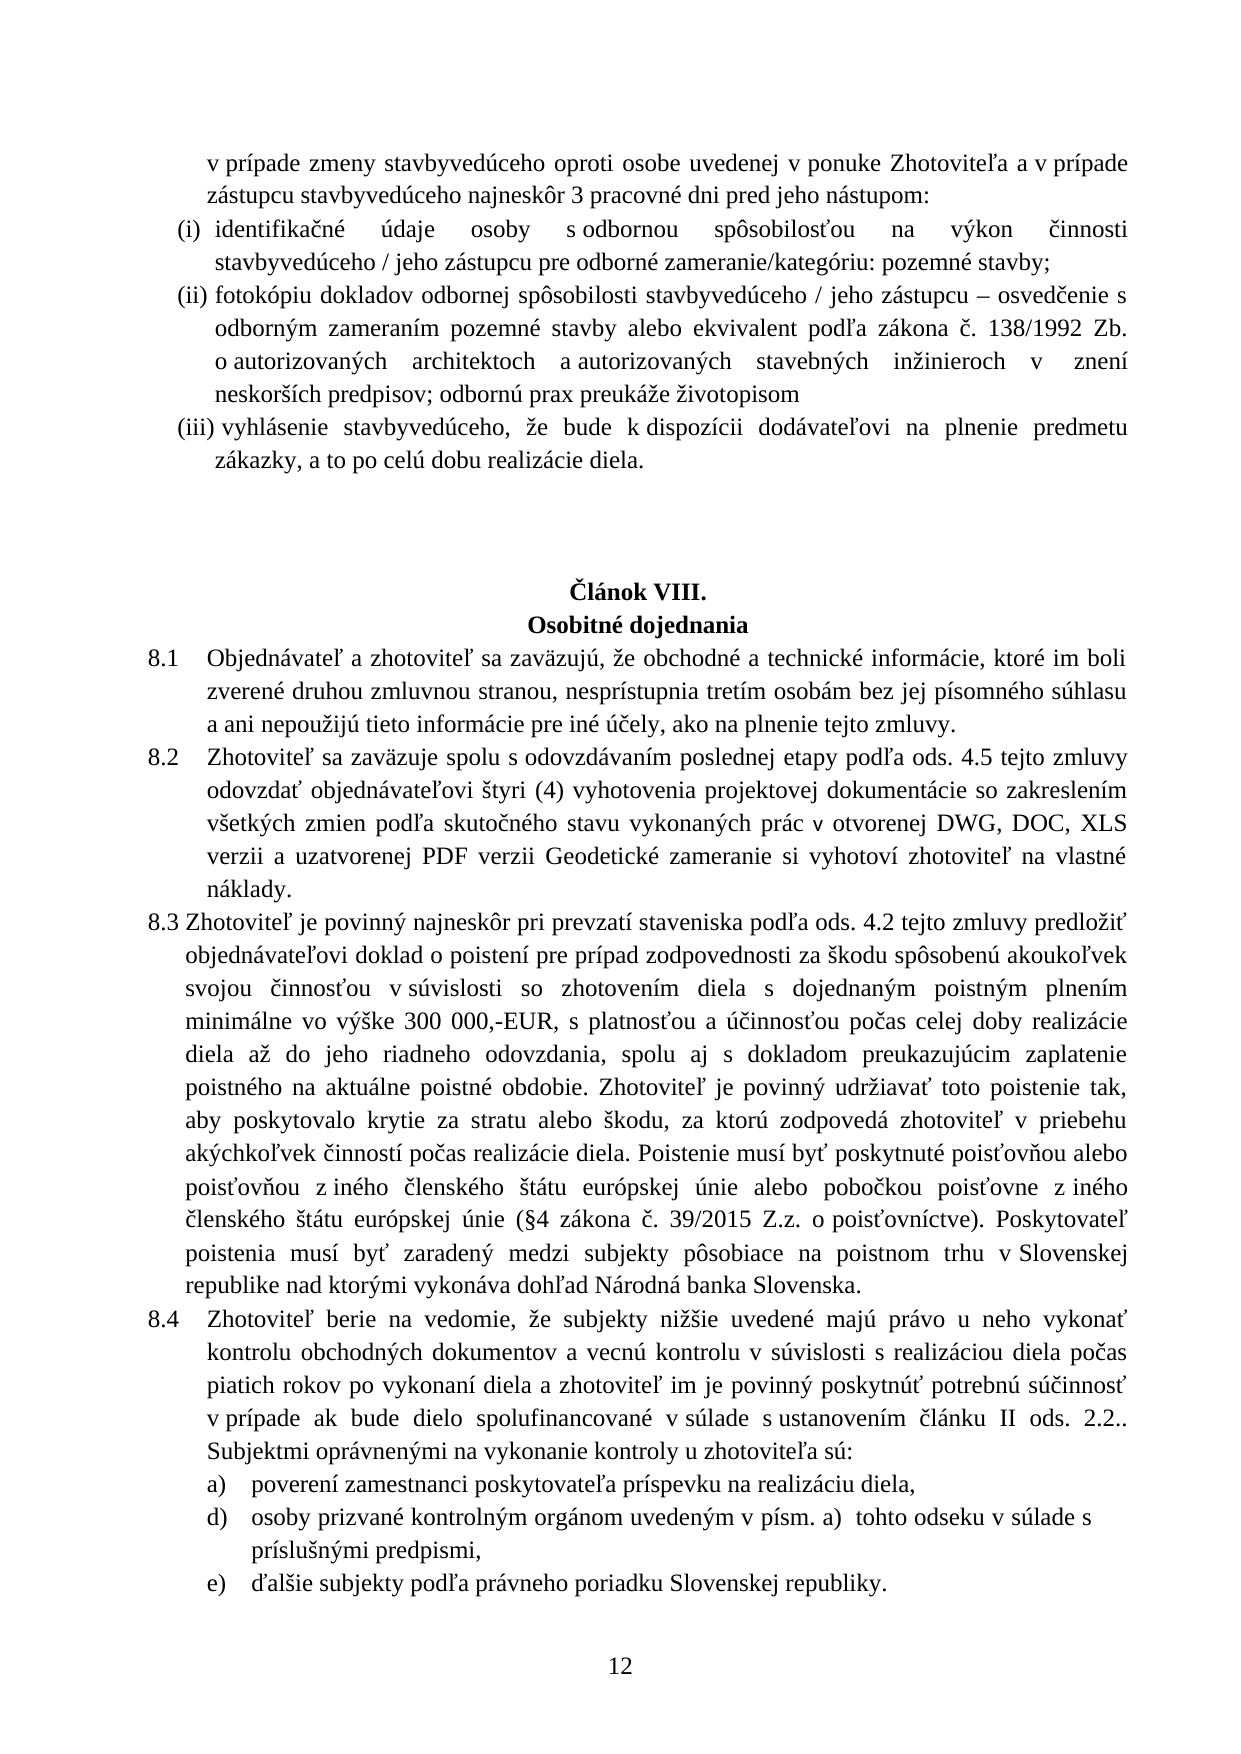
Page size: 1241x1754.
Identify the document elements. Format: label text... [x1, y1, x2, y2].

text Osobitné dojednania [148, 610, 1128, 639]
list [148, 148, 1128, 209]
list Zhotoviteľ sa zaväzuje spolu s odovzdávaním poslednej etapy podľa ods. 4.5 tejto zmluvy odovzdať objednávateľovi štyri (4) vyhotovenia projektovej dokumentácie so zakreslením všetkých zmien podľa skutočného stavu vykonaných prác v otvorenej DWG, DOC, XLS verzii a uzatvorenej PDF verzii Geodetické zameranie si vyhotoví zhotoviteľ na vlastné náklady. [148, 742, 1128, 903]
list Zhotoviteľ berie na vedomie, že subjekty nižšie uvedené majú právo u neho vykonať kontrolu obchodných dokumentov a vecnú kontrolu v súvislosti s realizáciou diela počas piatich rokov po vykonaní diela a zhotoviteľ im je povinný poskytnúť potrebnú súčinnosť v prípade ak bude dielo spolufinancované v súlade s ustanovením článku II ods. 2.2.. Subjektmi oprávnenými na vykonanie kontroly u zhotoviteľa sú: [148, 1304, 1128, 1464]
list fotokópiu dokladov odbornej spôsobilosti stavbyvedúceho / jeho zástupcu – osvedčenie s odborným zameraním pozemné stavby alebo ekvivalent podľa zákona č. 138/1992 Zb. o autorizovaných architektoch a autorizovaných stavebných inžinieroch v znení neskorších predpisov; odbornú prax preukáže životopisom [177, 280, 1128, 407]
list Zhotoviteľ je povinný najneskôr pri prevzatí staveniska podľa ods. 4.2 tejto zmluvy predložiť objednávateľovi doklad o poistení pre prípad zodpovednosti za škodu spôsobenú akoukoľvek svojou činnosťou v súvislosti so zhotovením diela s dojednaným poistným plnením minimálne vo výške 300 000,-EUR, s platnosťou a účinnosťou počas celej doby realizácie diela až do jeho riadneho odovzdania, spolu aj s dokladom preukazujúcim zaplatenie poistného na aktuálne poistné obdobie. Zhotoviteľ je povinný udržiavať toto poistenie tak, aby poskytovalo krytie za stratu alebo škodu, za ktorú zodpovedá zhotoviteľ v priebehu akýchkoľvek činností počas realizácie diela. Poistenie musí byť poskytnuté poisťovňou alebo poisťovňou z iného členského štátu európskej únie alebo pobočkou poisťovne z iného členského štátu európskej únie (§4 zákona č. 39/2015 Z.z. o poisťovníctve). Poskytovateľ poistenia musí byť zaradený medzi subjekty pôsobiace na poistnom trhu v Slovenskej republike nad ktorými vykonáva dohľad Národná banka Slovenska. [148, 907, 1128, 1299]
list identifikačné údaje osoby s odbornou spôsobilosťou na výkon činnosti stavbyvedúceho / jeho zástupcu pre odborné zameranie/kategóriu: pozemné stavby; [177, 214, 1128, 275]
text a) poverení zamestnanci poskytovateľa príspevku na realizáciu diela, [207, 1469, 1093, 1497]
text d) osoby prizvané kontrolným orgánom uvedeným v písm. a) tohto odseku v súlade s príslušnými predpismi, [207, 1502, 1093, 1563]
list Objednávateľ a zhotoviteľ sa zaväzujú, že obchodné a technické informácie, ktoré im boli zverené druhou zmluvnou stranou, nesprístupnia tretím osobám bez jej písomného súhlasu a ani nepoužijú tieto informácie pre iné účely, ako na plnenie tejto zmluvy. [148, 643, 1128, 738]
text Článok VIII. [148, 577, 1128, 606]
text e) ďalšie subjekty podľa právneho poriadku Slovenskej republiky. [207, 1568, 1093, 1597]
list vyhlásenie stavbyvedúceho, že bude k dispozícii dodávateľovi na plnenie predmetu zákazky, a to po celú dobu realizácie diela. [177, 412, 1128, 473]
